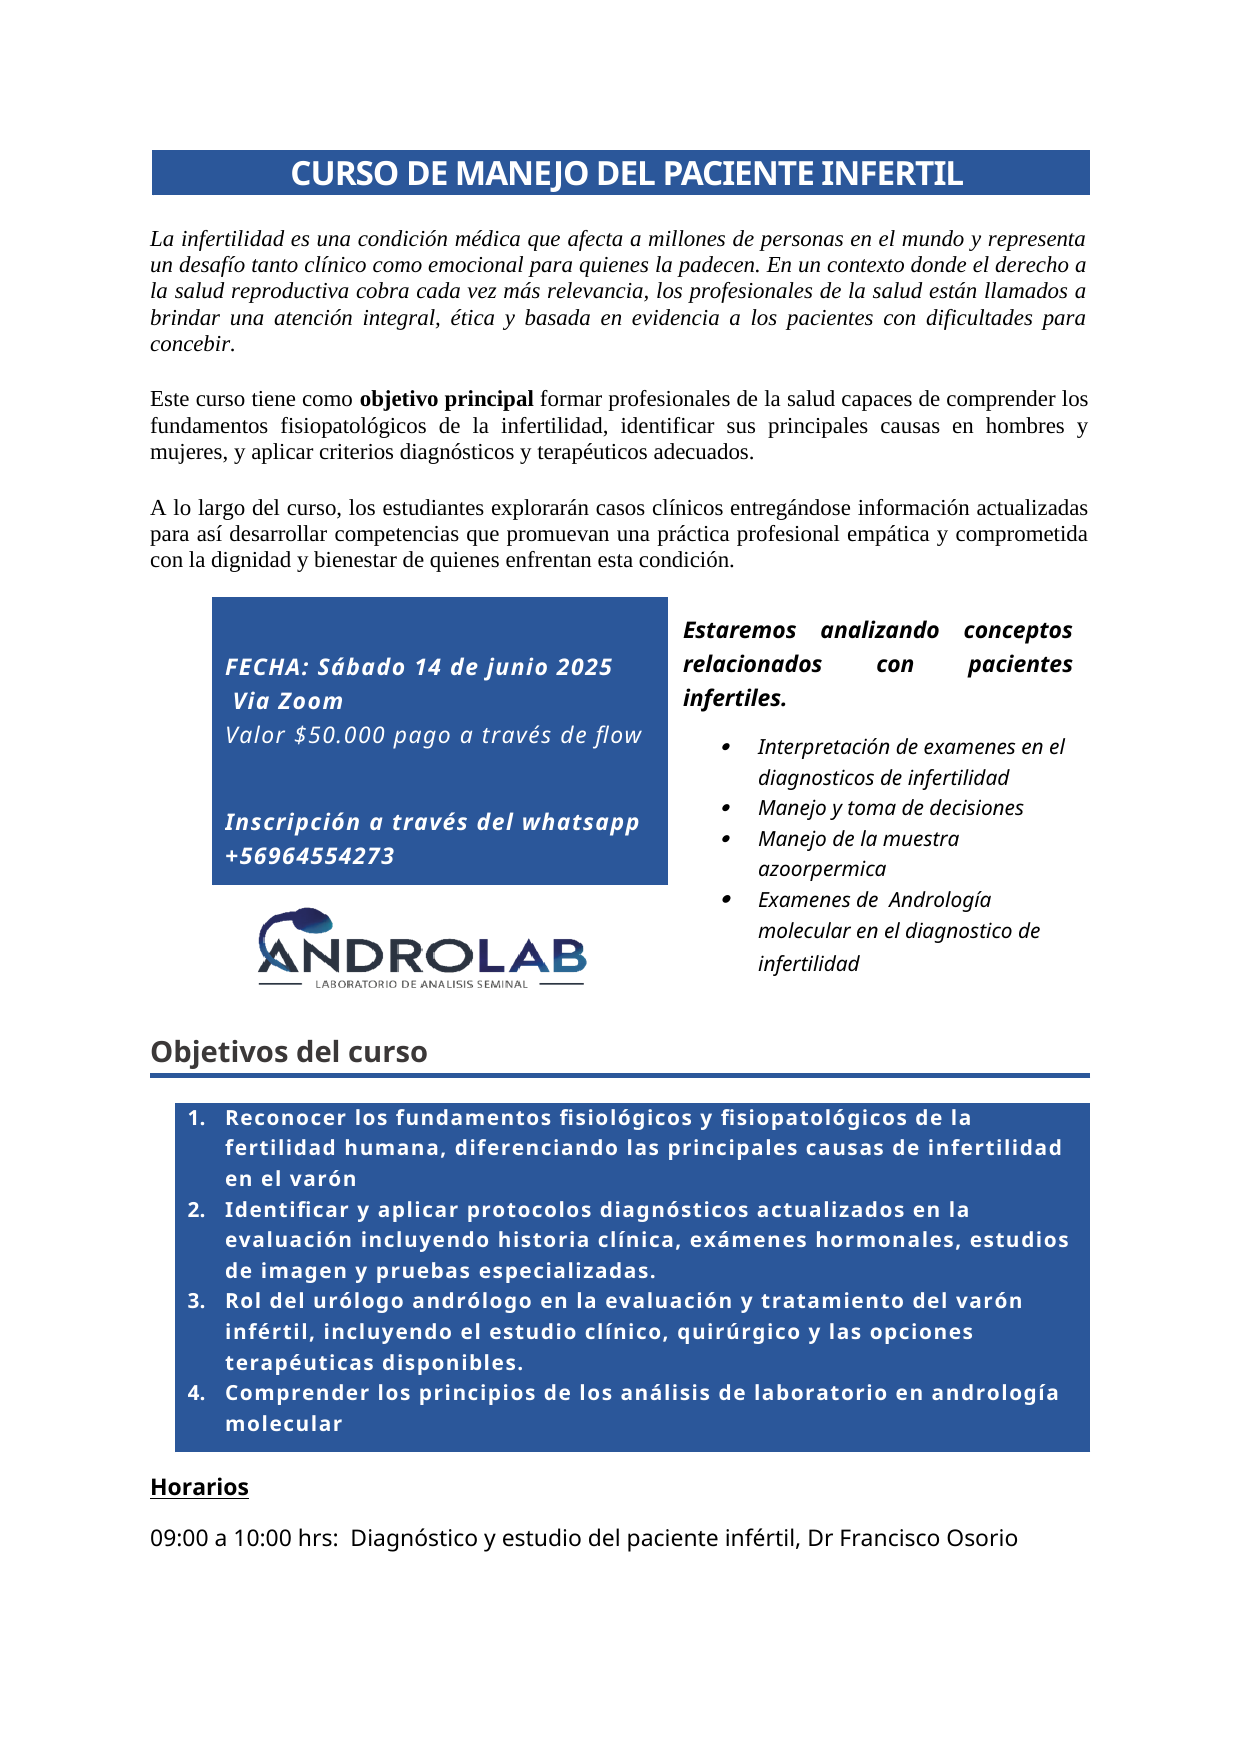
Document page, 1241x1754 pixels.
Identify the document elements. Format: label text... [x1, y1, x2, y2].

text Horarios [150, 1471, 1090, 1502]
subtitle Comprender los principios de los análisis de laboratorio en andrología molecular [188, 1378, 1090, 1440]
text La infertilidad es una condición médica que afecta a millones de personas en el mundo y representa un desafío tanto clínico como emocional para quienes la padecen. En un contexto donde el derecho a la salud reproductiva cobra cada vez más relevancia, los profesionales de la salud están llamados a brindar una atención integral, ética y basada en evidencia a los pacientes con dificultades para concebir. [150, 224, 1090, 356]
title CURSO DE MANEJO DEL PACIENTE INFERTIL [165, 150, 1090, 195]
subtitle Identificar y aplicar protocolos diagnósticos actualizados en la evaluación incluyendo historia clínica, exámenes hormonales, estudios de imagen y pruebas especializadas. [188, 1195, 1090, 1284]
subtitle Objetivos del curso [150, 610, 1090, 1073]
table_header Estaremos analizando conceptos relacionados con pacientes infertiles. Interpretación de examenes en el diagnosticos de infertilidad Manejo y toma de decisiones Manejo de la muestra azoorpermica Examenes de Andrología molecular en el diagnostico de infertilidad [676, 598, 1083, 1002]
table_header FECHA: Sábado 14 de junio 2025 Via Zoom Valor $50.000 pago a través de flow Inscripción a través del whatsapp +56964554273 [143, 598, 676, 1002]
text A lo largo del curso, los estudiantes explorarán casos clínicos entregándose información actualizadas para así desarrollar competencias que promuevan una práctica profesional empática y comprometida con la dignidad y bienestar de quienes enfrentan esta condición. [150, 494, 1090, 573]
subtitle Reconocer los fundamentos fisiológicos y fisiopatológicos de la fertilidad humana, diferenciando las principales causas de infertilidad en el varón [188, 1103, 1090, 1193]
subtitle Rol del urólogo andrólogo en la evaluación y tratamiento del varón infértil, incluyendo el estudio clínico, quirúrgico y las opciones terapéuticas disponibles. [188, 1287, 1090, 1376]
text Este curso tiene como objetivo principal formar profesionales de la salud capaces de comprender los fundamentos fisiopatológicos de la infertilidad, identificar sus principales causas en hombres y mujeres, y aplicar criterios diagnósticos y terapéuticos adecuados. [150, 386, 1090, 464]
picture [252, 893, 593, 1002]
text 09:00 a 10:00 hrs: Diagnóstico y estudio del paciente infértil, Dr Francisco Osorio [150, 1521, 1090, 1553]
